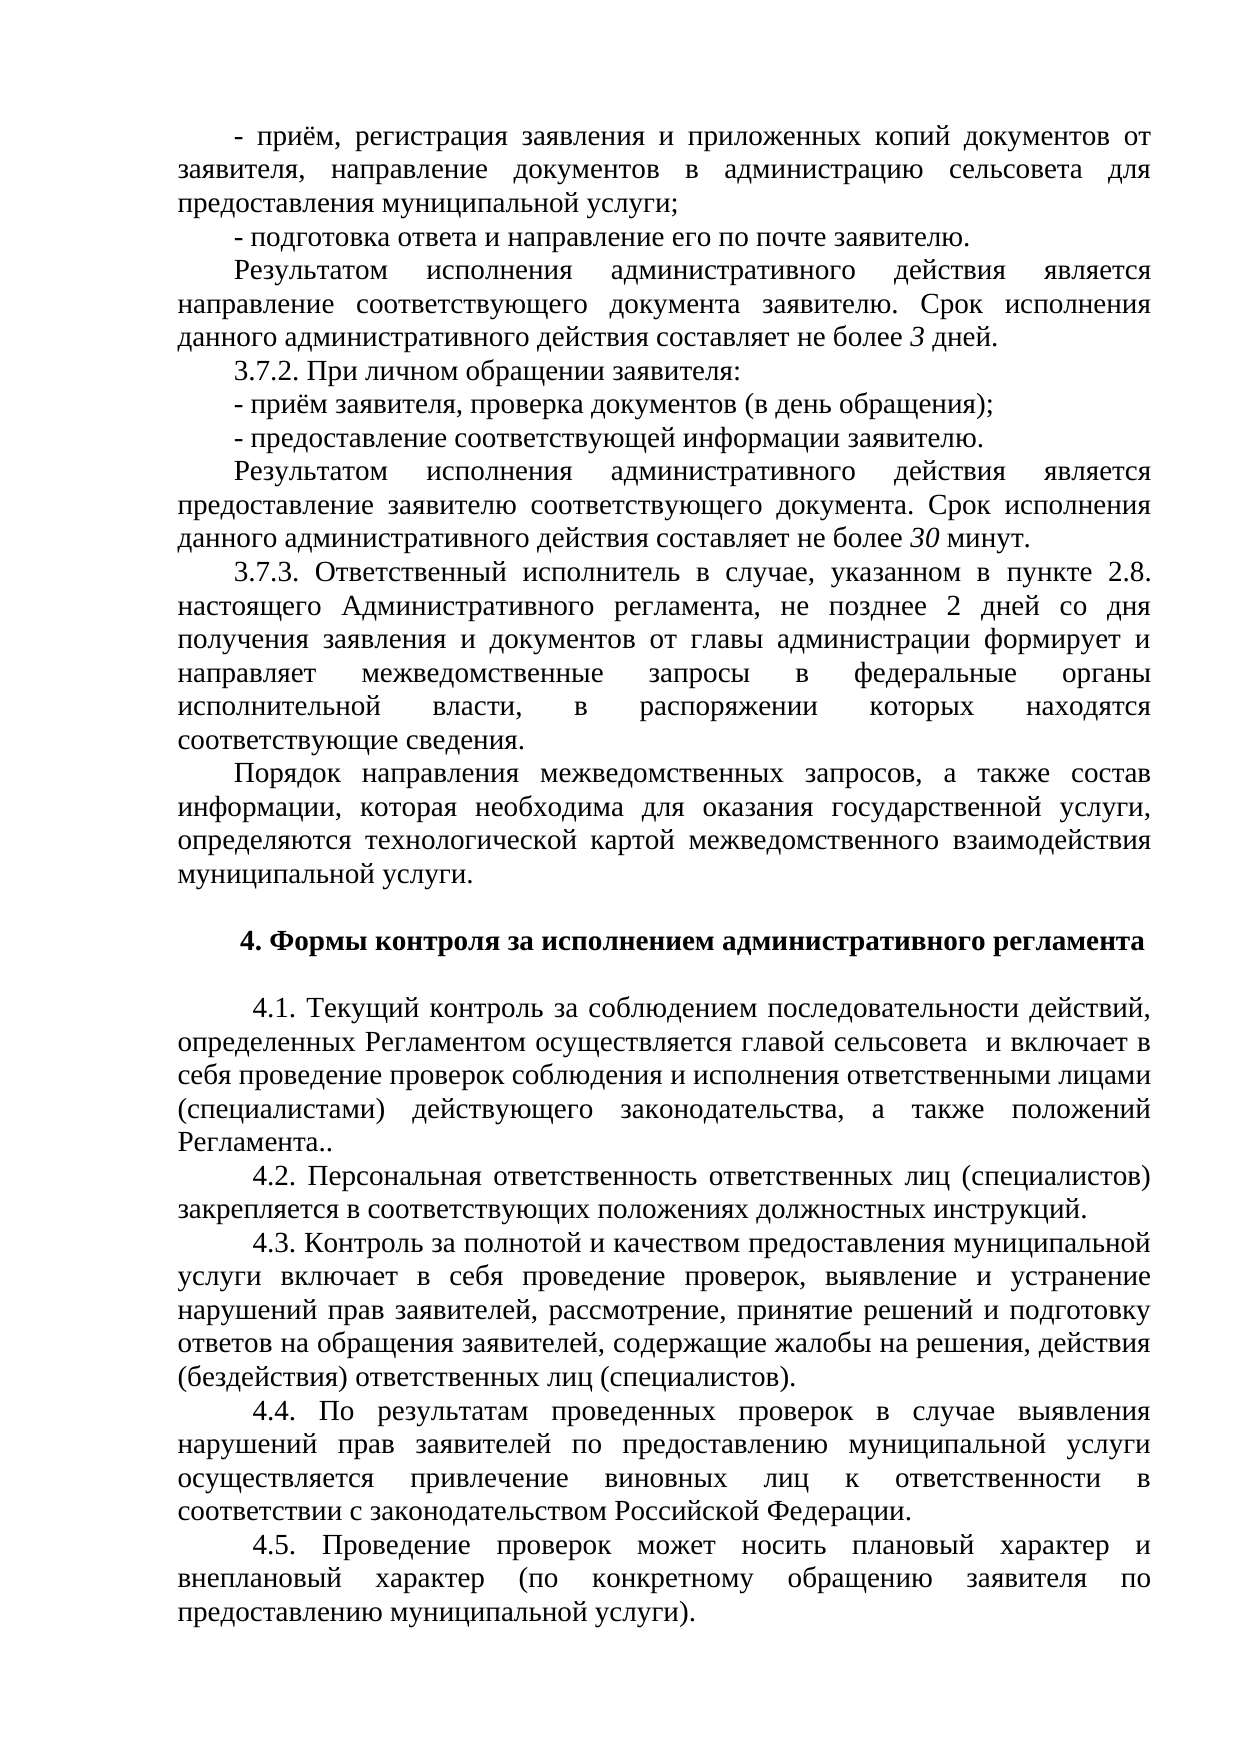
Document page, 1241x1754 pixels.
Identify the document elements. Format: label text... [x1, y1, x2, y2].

text - подготовка ответа и направление его по почте заявителю. [177, 219, 1152, 252]
text 4.3. Контроль за полнотой и качеством предоставления муниципальной услуги включает в себя проведение проверок, выявление и устранение нарушений прав заявителей, рассмотрение, принятие решений и подготовку ответов на обращения заявителей, содержащие жалобы на решения, действия (бездействия) ответственных лиц (специалистов). [177, 1225, 1152, 1393]
text 4.5. Проведение проверок может носить плановый характер и внеплановый характер (по конкретному обращению заявителя по предоставлению муниципальной услуги). [177, 1527, 1152, 1627]
text 4.1. Текущий контроль за соблюдением последовательности действий, определенных Регламентом осуществляется главой сельсовета и включает в себя проведение проверок соблюдения и исполнения ответственными лицами (специалистами) действующего законодательства, а также положений Регламента.. [177, 990, 1152, 1158]
text 4.4. По результатам проведенных проверок в случае выявления нарушений прав заявителей по предоставлению муниципальной услуги осуществляется привлечение виновных лиц к ответственности в соответствии с законодательством Российской Федерации. [177, 1393, 1152, 1527]
text 4. Формы контроля за исполнением административного регламента [177, 923, 1152, 957]
text 4.2. Персональная ответственность ответственных лиц (специалистов) закрепляется в соответствующих положениях должностных инструкций. [177, 1158, 1152, 1225]
text 3.7.2. При личном обращении заявителя: [177, 353, 1152, 386]
text 3.7.3. Ответственный исполнитель в случае, указанном в пункте 2.8. настоящего Административного регламента, не позднее 2 дней со дня получения заявления и документов от главы администрации формирует и направляет межведомственные запросы в федеральные органы исполнительной власти, в распоряжении которых находятся соответствующие сведения. [177, 554, 1152, 755]
text - приём, регистрация заявления и приложенных копий документов от заявителя, направление документов в администрацию сельсовета для предоставления муниципальной услуги; [177, 118, 1152, 219]
text - приём заявителя, проверка документов (в день обращения); [177, 386, 1152, 420]
text - предоставление соответствующей информации заявителю. [177, 420, 1152, 453]
text Порядок направления межведомственных запросов, а также состав информации, которая необходима для оказания государственной услуги, определяются технологической картой межведомственного взаимодействия муниципальной услуги. [177, 755, 1152, 889]
text Результатом исполнения административного действия является предоставление заявителю соответствующего документа. Срок исполнения данного административного действия составляет не более 30 минут. [177, 453, 1152, 554]
text Результатом исполнения административного действия является направление соответствующего документа заявителю. Срок исполнения данного административного действия составляет не более 3 дней. [177, 252, 1152, 353]
